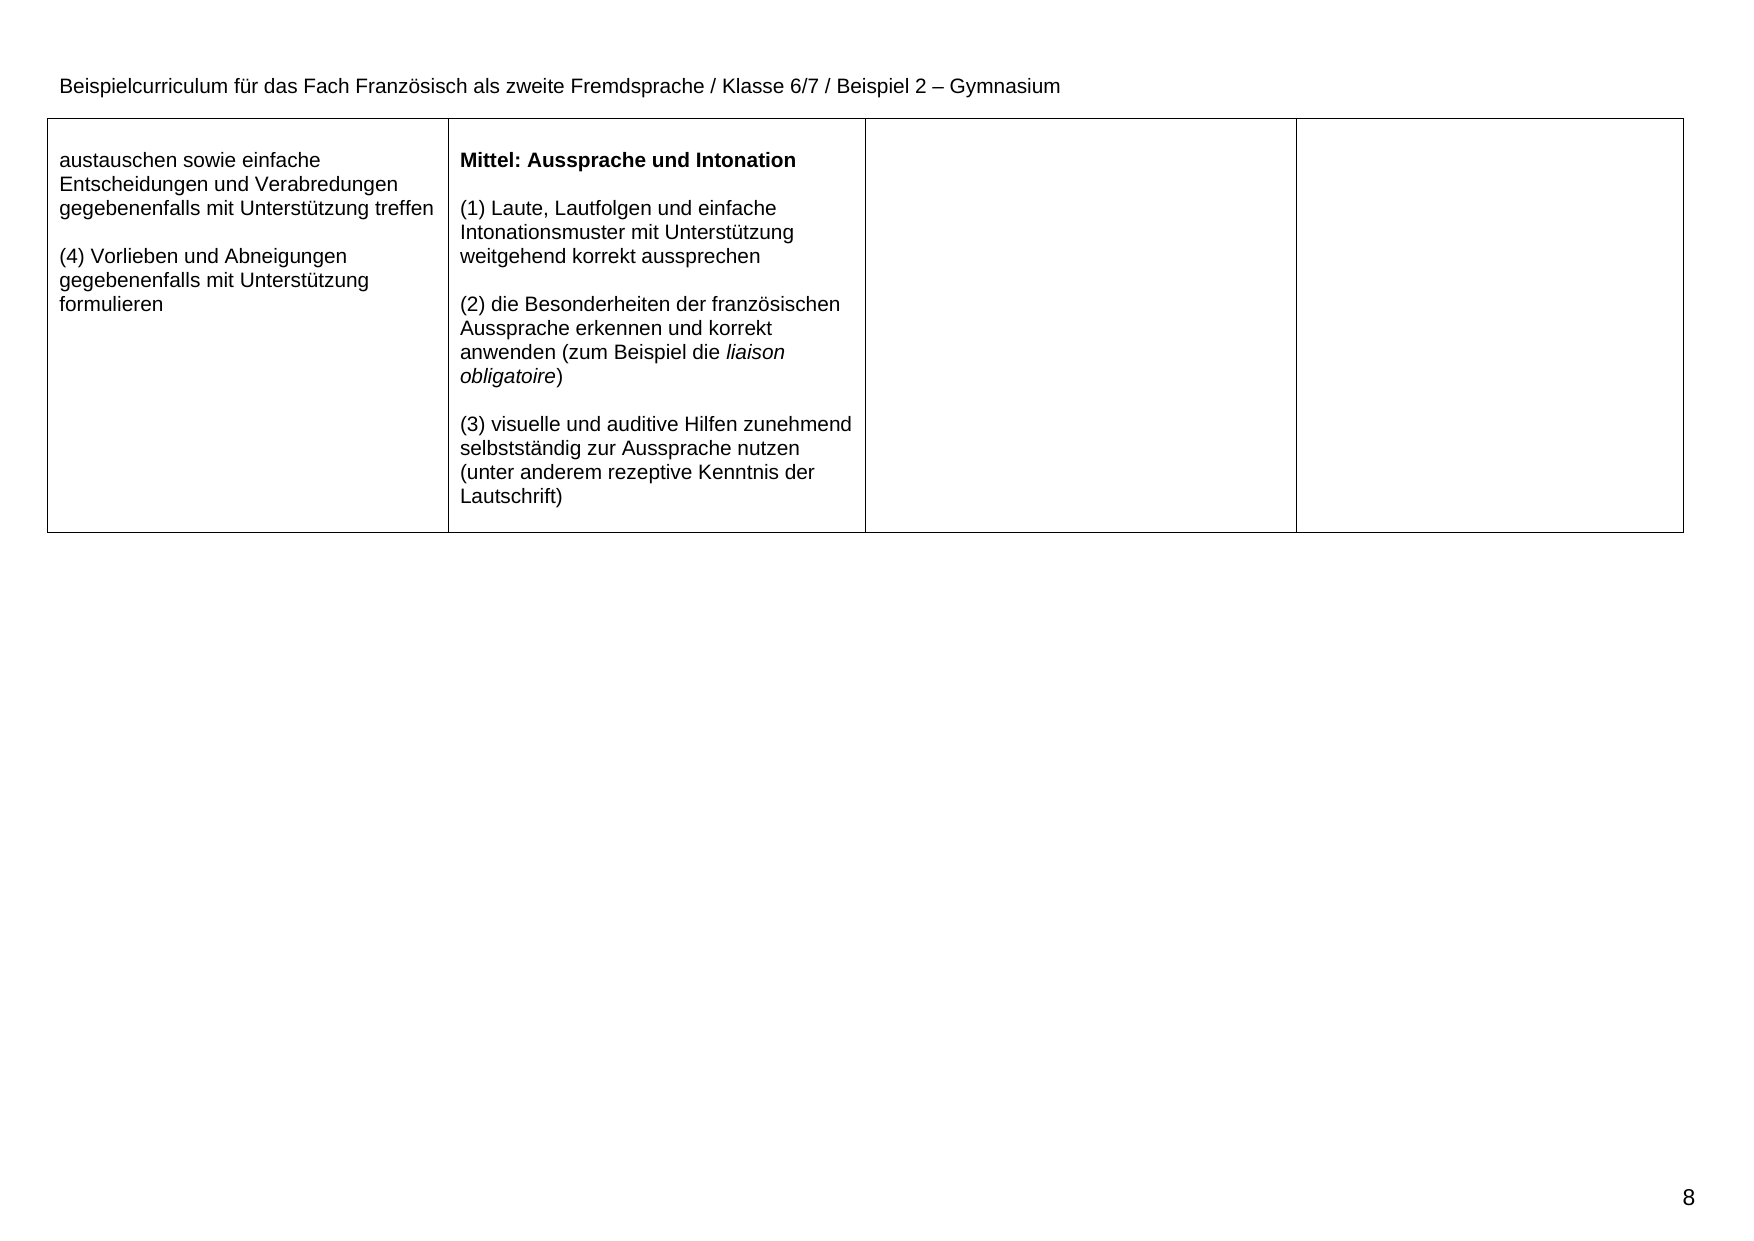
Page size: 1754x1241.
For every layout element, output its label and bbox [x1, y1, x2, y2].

table_cell [48, 119, 448, 532]
table_cell [449, 119, 865, 532]
